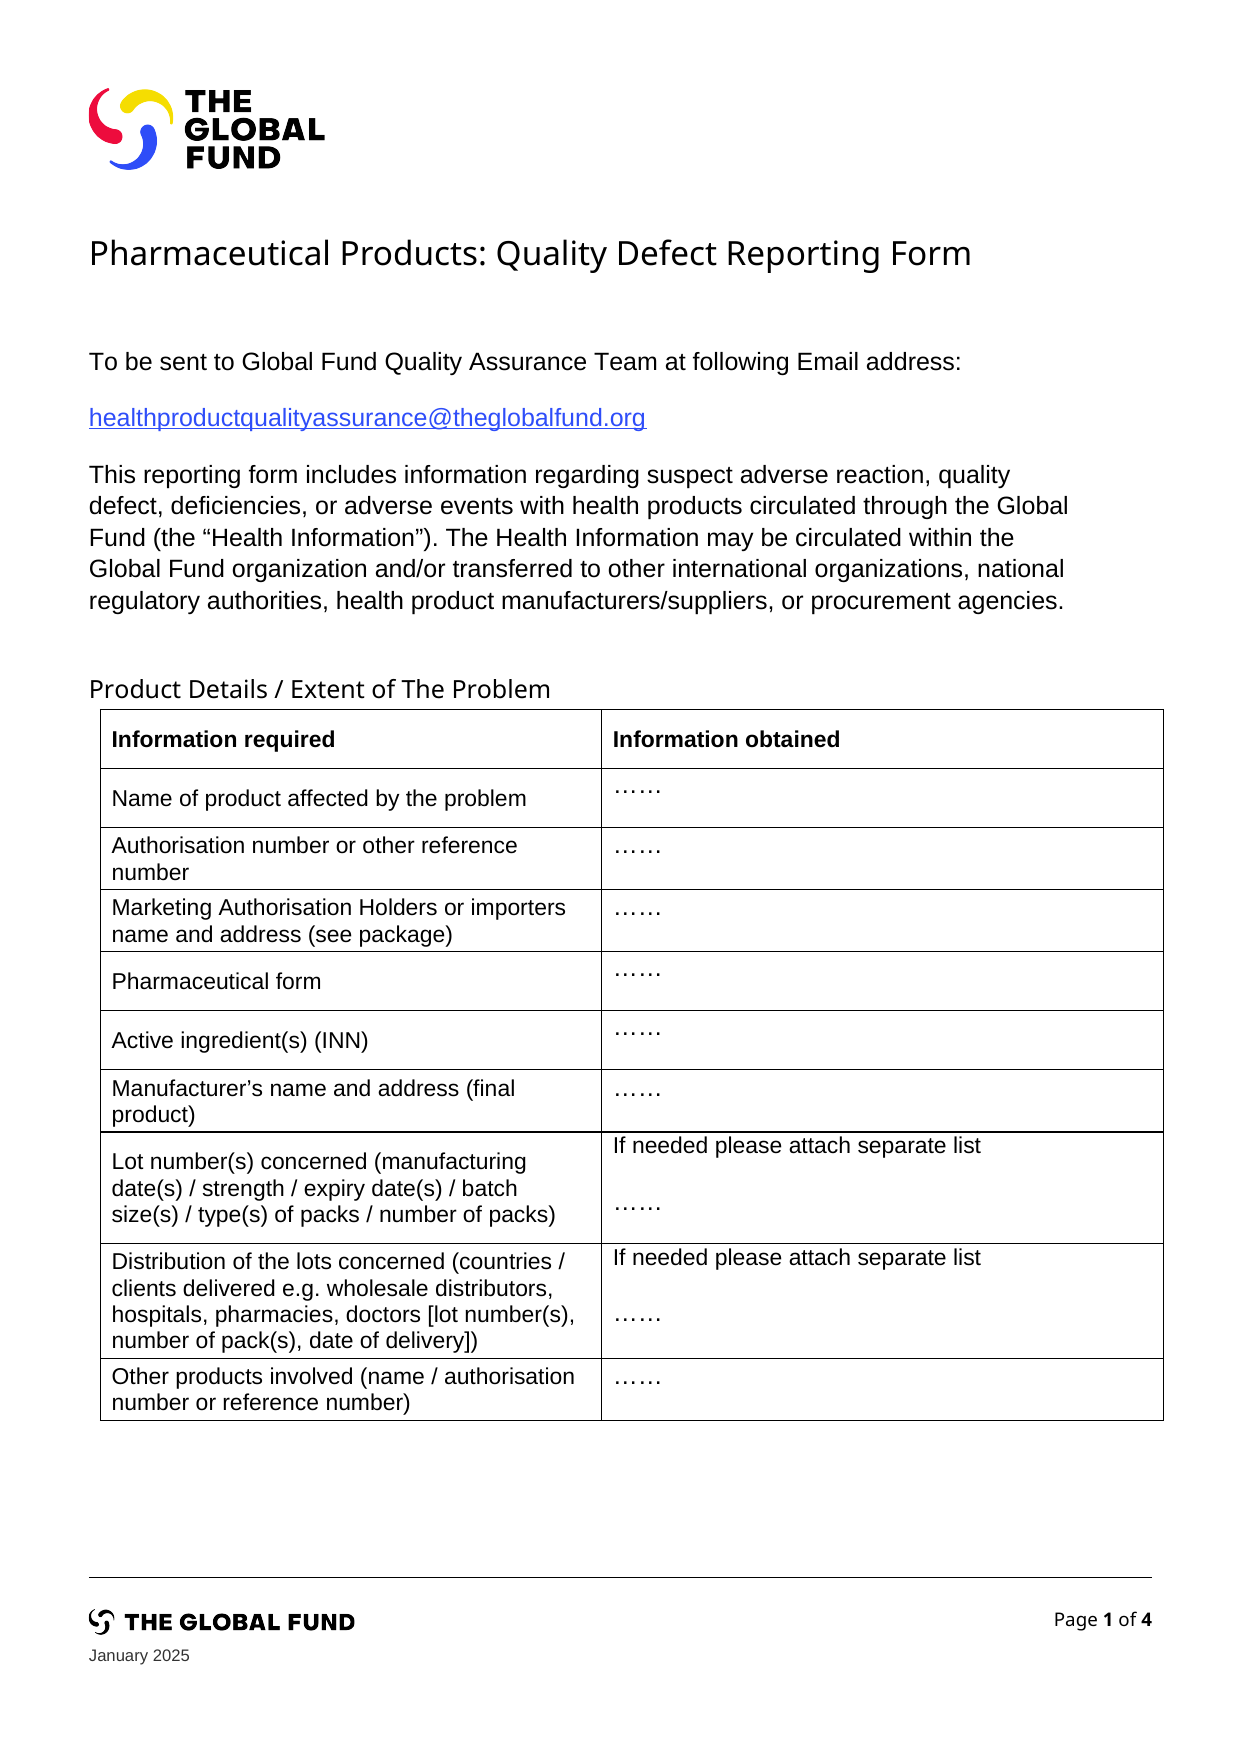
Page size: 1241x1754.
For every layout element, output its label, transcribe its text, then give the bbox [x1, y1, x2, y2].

table_cell Marketing Authorisation Holders or importers name and address (see package) [101, 890, 601, 951]
table_cell Authorisation number or other reference number [101, 828, 601, 889]
picture [88, 88, 325, 170]
text healthproductqualityassurance@theglobalfund.org [89, 403, 1092, 432]
table_cell If needed please attach separate list [602, 1133, 1163, 1243]
table_cell Manufacturer’s name and address (final product) [101, 1070, 601, 1131]
table_header Information required [101, 710, 601, 768]
table_cell Name of product affected by the problem [101, 769, 601, 827]
table_cell Pharmaceutical form [101, 952, 601, 1010]
subtitle Product Details / Extent of The Problem [89, 672, 1092, 706]
table_cell Distribution of the lots concerned (countries / clients delivered e.g. wholesale distributors, hospitals, pharmacies, doctors [lot number(s), number of pack(s), date of delivery]) [101, 1244, 601, 1358]
text This reporting form includes information regarding suspect adverse reaction, quality defect, deficiencies, or adverse events with health products circulated through the Global Fund (the “Health Information”). The Health Information may be circulated within the Global Fund organization and/or transferred to other international organizations, national regulatory authorities, health product manufacturers/suppliers, or procurement agencies. [89, 460, 1092, 615]
table_cell Other products involved (name / authorisation number or reference number) [101, 1359, 601, 1420]
text To be sent to Global Fund Quality Assurance Team at following Email address: [89, 347, 1092, 375]
picture [88, 1609, 355, 1635]
title Pharmaceutical Products: Quality Defect Reporting Form [89, 229, 1092, 275]
table_cell Active ingredient(s) (INN) [101, 1011, 601, 1069]
table_cell If needed please attach separate list [602, 1244, 1163, 1358]
table_header Information obtained [602, 710, 1163, 768]
table_cell Lot number(s) concerned (manufacturing date(s) / strength / expiry date(s) / batch size(s) / type(s) of packs / number of packs) [101, 1133, 601, 1243]
